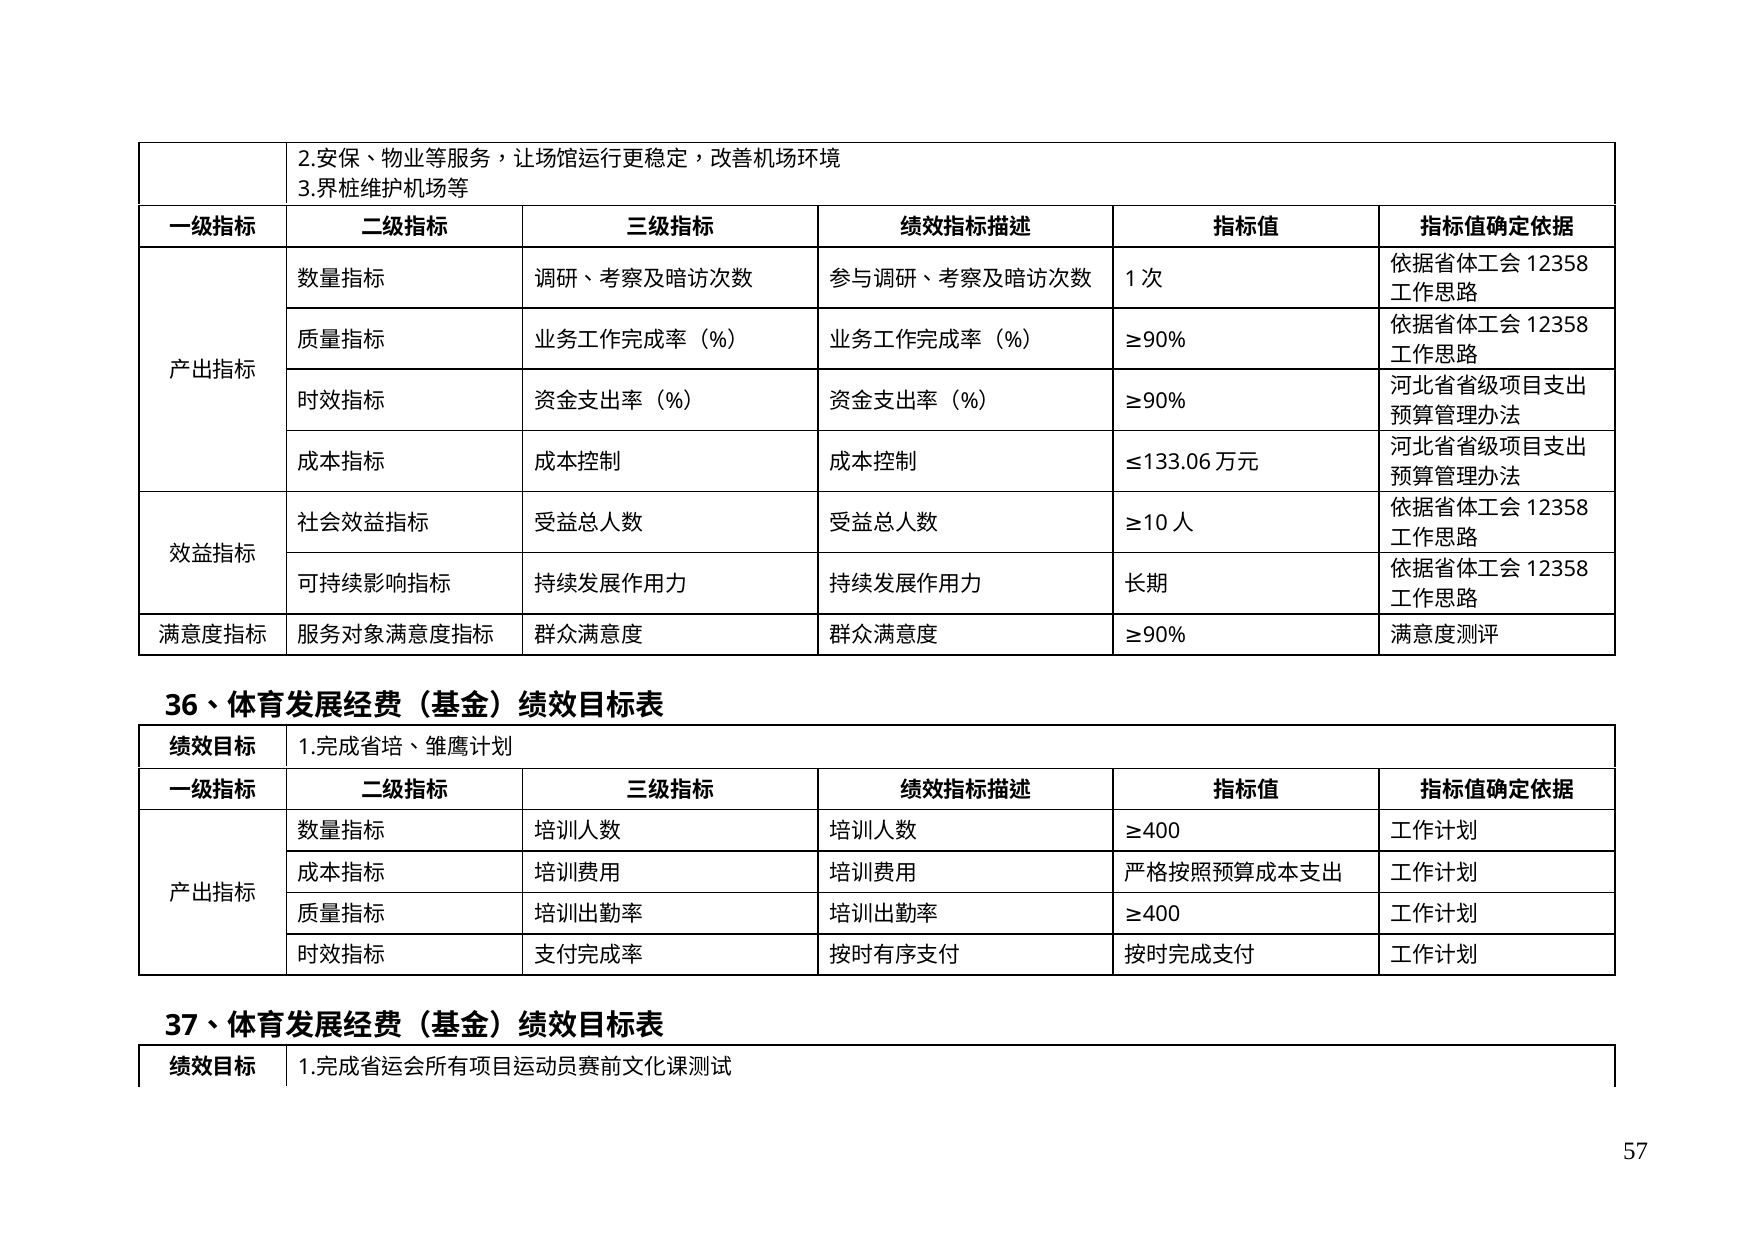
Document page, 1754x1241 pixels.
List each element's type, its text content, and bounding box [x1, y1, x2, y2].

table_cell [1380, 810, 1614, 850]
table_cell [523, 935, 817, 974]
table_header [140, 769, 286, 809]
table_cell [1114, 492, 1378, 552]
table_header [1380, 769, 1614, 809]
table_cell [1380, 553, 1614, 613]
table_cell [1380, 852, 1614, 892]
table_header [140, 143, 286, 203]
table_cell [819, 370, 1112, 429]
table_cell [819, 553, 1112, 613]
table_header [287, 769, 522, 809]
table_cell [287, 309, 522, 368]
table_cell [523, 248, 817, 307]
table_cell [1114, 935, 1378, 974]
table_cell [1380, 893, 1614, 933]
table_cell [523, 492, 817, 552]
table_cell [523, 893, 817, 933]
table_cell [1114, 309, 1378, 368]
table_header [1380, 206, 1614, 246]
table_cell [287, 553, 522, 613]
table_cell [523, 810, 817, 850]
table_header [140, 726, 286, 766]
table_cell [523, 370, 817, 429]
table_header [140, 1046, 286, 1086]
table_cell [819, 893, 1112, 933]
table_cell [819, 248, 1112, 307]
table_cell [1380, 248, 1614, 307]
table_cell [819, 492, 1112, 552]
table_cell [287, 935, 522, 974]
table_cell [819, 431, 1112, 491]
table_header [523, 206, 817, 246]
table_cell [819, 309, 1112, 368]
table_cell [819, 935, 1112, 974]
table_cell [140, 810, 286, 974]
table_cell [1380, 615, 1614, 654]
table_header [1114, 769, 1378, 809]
text 36、体育发展经费（基金）绩效目标表 [106, 684, 1648, 724]
text 37、体育发展经费（基金）绩效目标表 [106, 1004, 1648, 1044]
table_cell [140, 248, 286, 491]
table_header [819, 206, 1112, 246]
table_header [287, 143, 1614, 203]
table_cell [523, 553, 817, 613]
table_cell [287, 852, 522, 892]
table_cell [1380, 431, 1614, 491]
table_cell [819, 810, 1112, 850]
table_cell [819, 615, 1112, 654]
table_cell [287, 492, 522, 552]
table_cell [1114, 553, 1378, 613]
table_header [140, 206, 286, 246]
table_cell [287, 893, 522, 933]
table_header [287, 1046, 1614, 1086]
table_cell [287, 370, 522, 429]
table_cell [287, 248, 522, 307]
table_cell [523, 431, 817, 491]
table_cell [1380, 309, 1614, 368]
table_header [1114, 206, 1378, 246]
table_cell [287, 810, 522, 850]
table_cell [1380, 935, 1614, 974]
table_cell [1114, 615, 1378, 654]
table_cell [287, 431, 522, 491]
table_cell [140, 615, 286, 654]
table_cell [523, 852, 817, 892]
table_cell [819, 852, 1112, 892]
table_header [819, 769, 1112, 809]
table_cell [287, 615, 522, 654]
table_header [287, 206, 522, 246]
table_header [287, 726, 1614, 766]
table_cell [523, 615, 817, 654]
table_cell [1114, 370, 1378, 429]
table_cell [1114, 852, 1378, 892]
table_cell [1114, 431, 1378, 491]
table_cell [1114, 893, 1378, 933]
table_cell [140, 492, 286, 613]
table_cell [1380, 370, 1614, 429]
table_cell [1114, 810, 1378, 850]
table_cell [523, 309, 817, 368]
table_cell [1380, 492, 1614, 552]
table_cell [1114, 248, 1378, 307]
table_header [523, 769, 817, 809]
